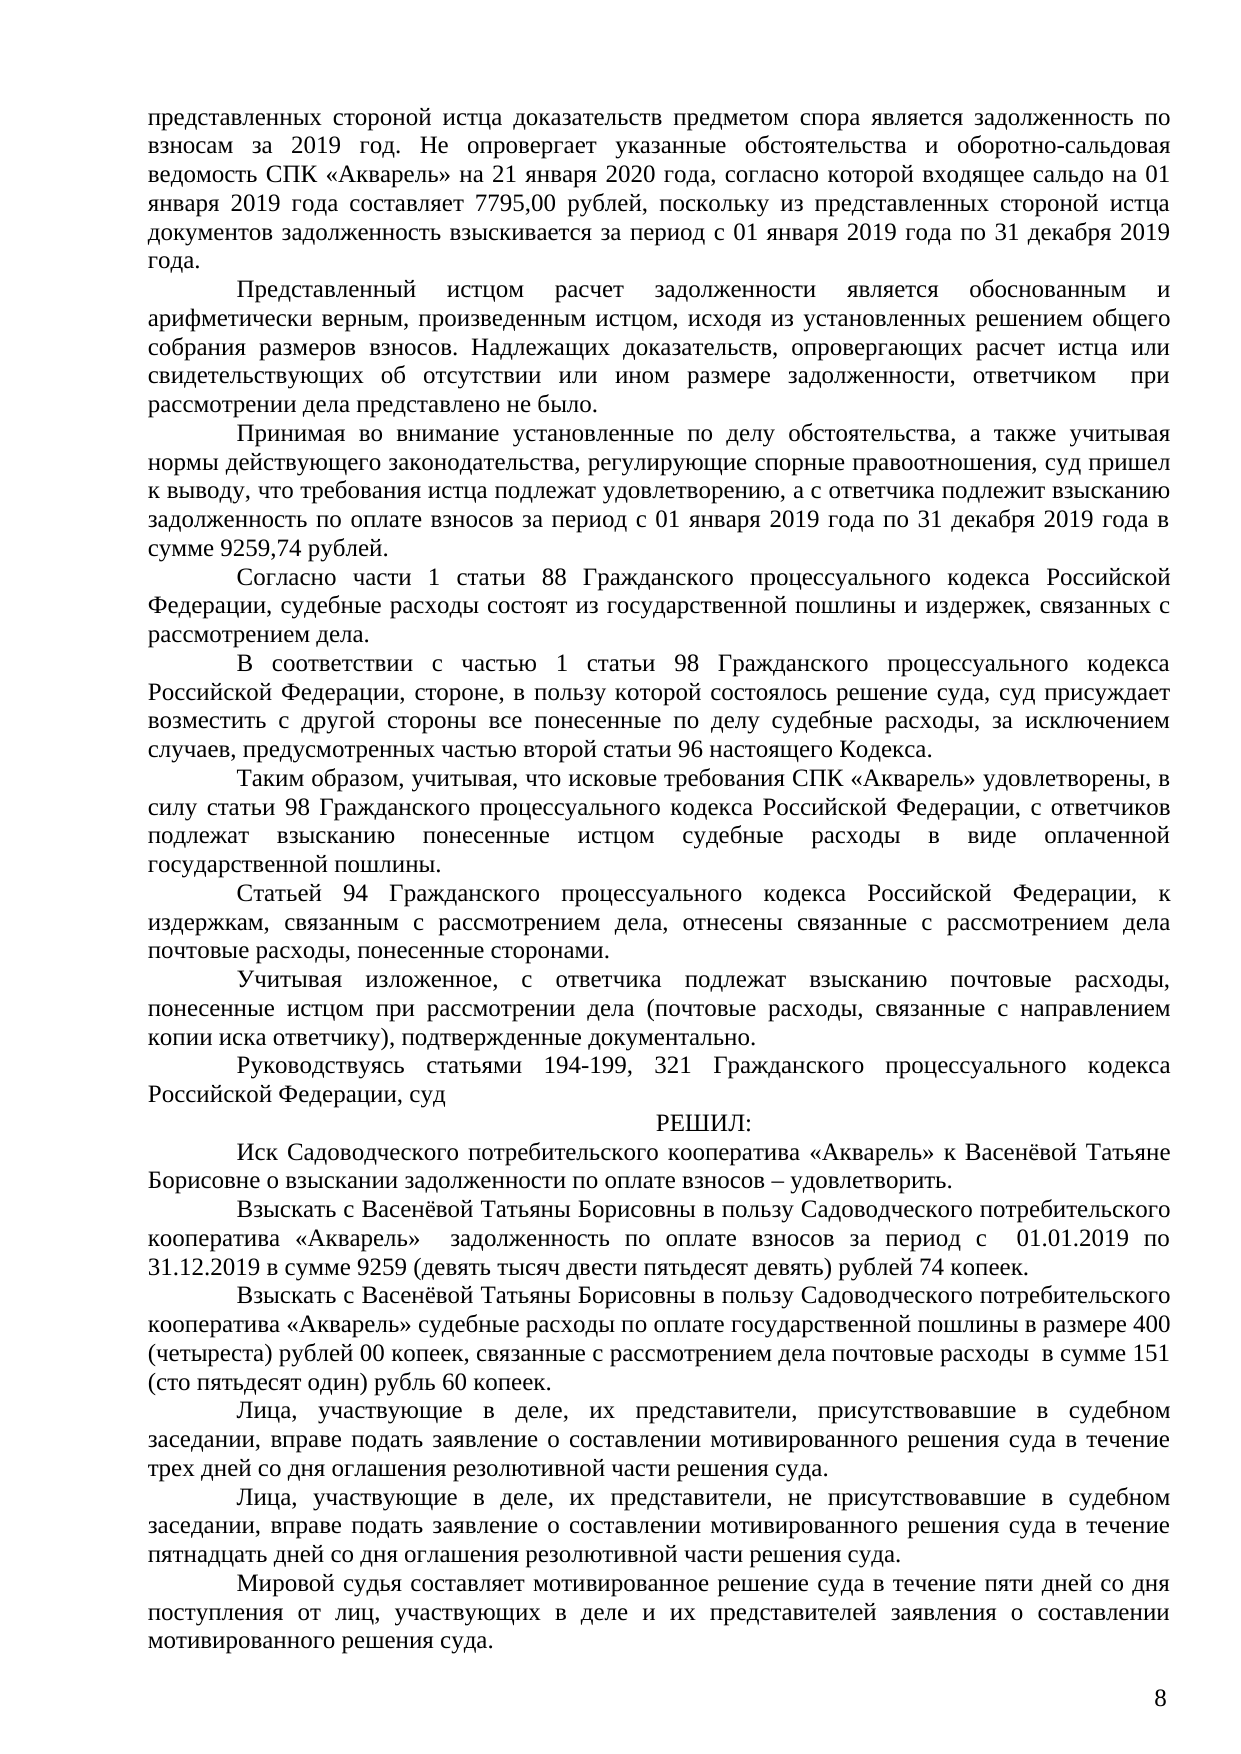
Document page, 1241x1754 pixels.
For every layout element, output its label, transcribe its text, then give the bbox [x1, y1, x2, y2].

text Лица, участвующие в деле, их представители, присутствовавшие в судебном заседании, вправе подать заявление о составлении мотивированного решения суда в течение трех дней со дня оглашения резолютивной части решения суда. [148, 1396, 1171, 1482]
text Руководствуясь статьями 194-199, 321 Гражданского процессуального кодекса Российской Федерации, суд [148, 1051, 1171, 1108]
text Лица, участвующие в деле, их представители, не присутствовавшие в судебном заседании, вправе подать заявление о составлении мотивированного решения суда в течение пятнадцать дней со дня оглашения резолютивной части решения суда. [148, 1482, 1171, 1568]
text Согласно части 1 статьи 88 Гражданского процессуального кодекса Российской Федерации, судебные расходы состоят из государственной пошлины и издержек, связанных с рассмотрением дела. [148, 562, 1171, 648]
text Представленный истцом расчет задолженности является обоснованным и арифметически верным, произведенным истцом, исходя из установленных решением общего собрания размеров взносов. Надлежащих доказательств, опровергающих расчет истца или свидетельствующих об отсутствии или ином размере задолженности, ответчиком при рассмотрении дела представлено не было. [148, 274, 1171, 418]
text Иск Садоводческого потребительского кооператива «Акварель» к Васенёвой Татьяне Борисовне о взыскании задолженности по оплате взносов – удовлетворить. [148, 1137, 1171, 1194]
text В соответствии с частью 1 статьи 98 Гражданского процессуального кодекса Российской Федерации, стороне, в пользу которой состоялось решение суда, суд присуждает возместить с другой стороны все понесенные по делу судебные расходы, за исключением случаев, предусмотренных частью второй статьи 96 настоящего Кодекса. [148, 648, 1171, 763]
text Учитывая изложенное, с ответчика подлежат взысканию почтовые расходы, понесенные истцом при рассмотрении дела (почтовые расходы, связанные с направлением копии иска ответчику), подтвержденные документально. [148, 964, 1171, 1051]
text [148, 102, 1171, 274]
text Принимая во внимание установленные по делу обстоятельства, а также учитывая нормы действующего законодательства, регулирующие спорные правоотношения, суд пришел к выводу, что требования истца подлежат удовлетворению, а с ответчика подлежит взысканию задолженность по оплате взносов за период с 01 января 2019 года по 31 декабря 2019 года в сумме 9259,74 рублей. [148, 418, 1171, 562]
text Взыскать с Васенёвой Татьяны Борисовны в пользу Садоводческого потребительского кооператива «Акварель» судебные расходы по оплате государственной пошлины в размере 400 (четыреста) рублей 00 копеек, связанные с рассмотрением дела почтовые расходы в сумме 151 (сто пятьдесят один) рубль 60 копеек. [148, 1281, 1171, 1396]
text Взыскать с Васенёвой Татьяны Борисовны в пользу Садоводческого потребительского кооператива «Акварель» задолженность по оплате взносов за период с 01.01.2019 по 31.12.2019 в сумме 9259 (девять тысяч двести пятьдесят девять) рублей 74 копеек. [148, 1194, 1171, 1281]
text Мировой судья составляет мотивированное решение суда в течение пяти дней со дня поступления от лиц, участвующих в деле и их представителей заявления о составлении мотивированного решения суда. [148, 1568, 1171, 1654]
text Статьей 94 Гражданского процессуального кодекса Российской Федерации, к издержкам, связанным с рассмотрением дела, отнесены связанные с рассмотрением дела почтовые расходы, понесенные сторонами. [148, 878, 1171, 964]
text РЕШИЛ: [148, 1108, 1171, 1137]
text Таким образом, учитывая, что исковые требования СПК «Акварель» удовлетворены, в силу статьи 98 Гражданского процессуального кодекса Российской Федерации, с ответчиков подлежат взысканию понесенные истцом судебные расходы в виде оплаченной государственной пошлины. [148, 763, 1171, 878]
